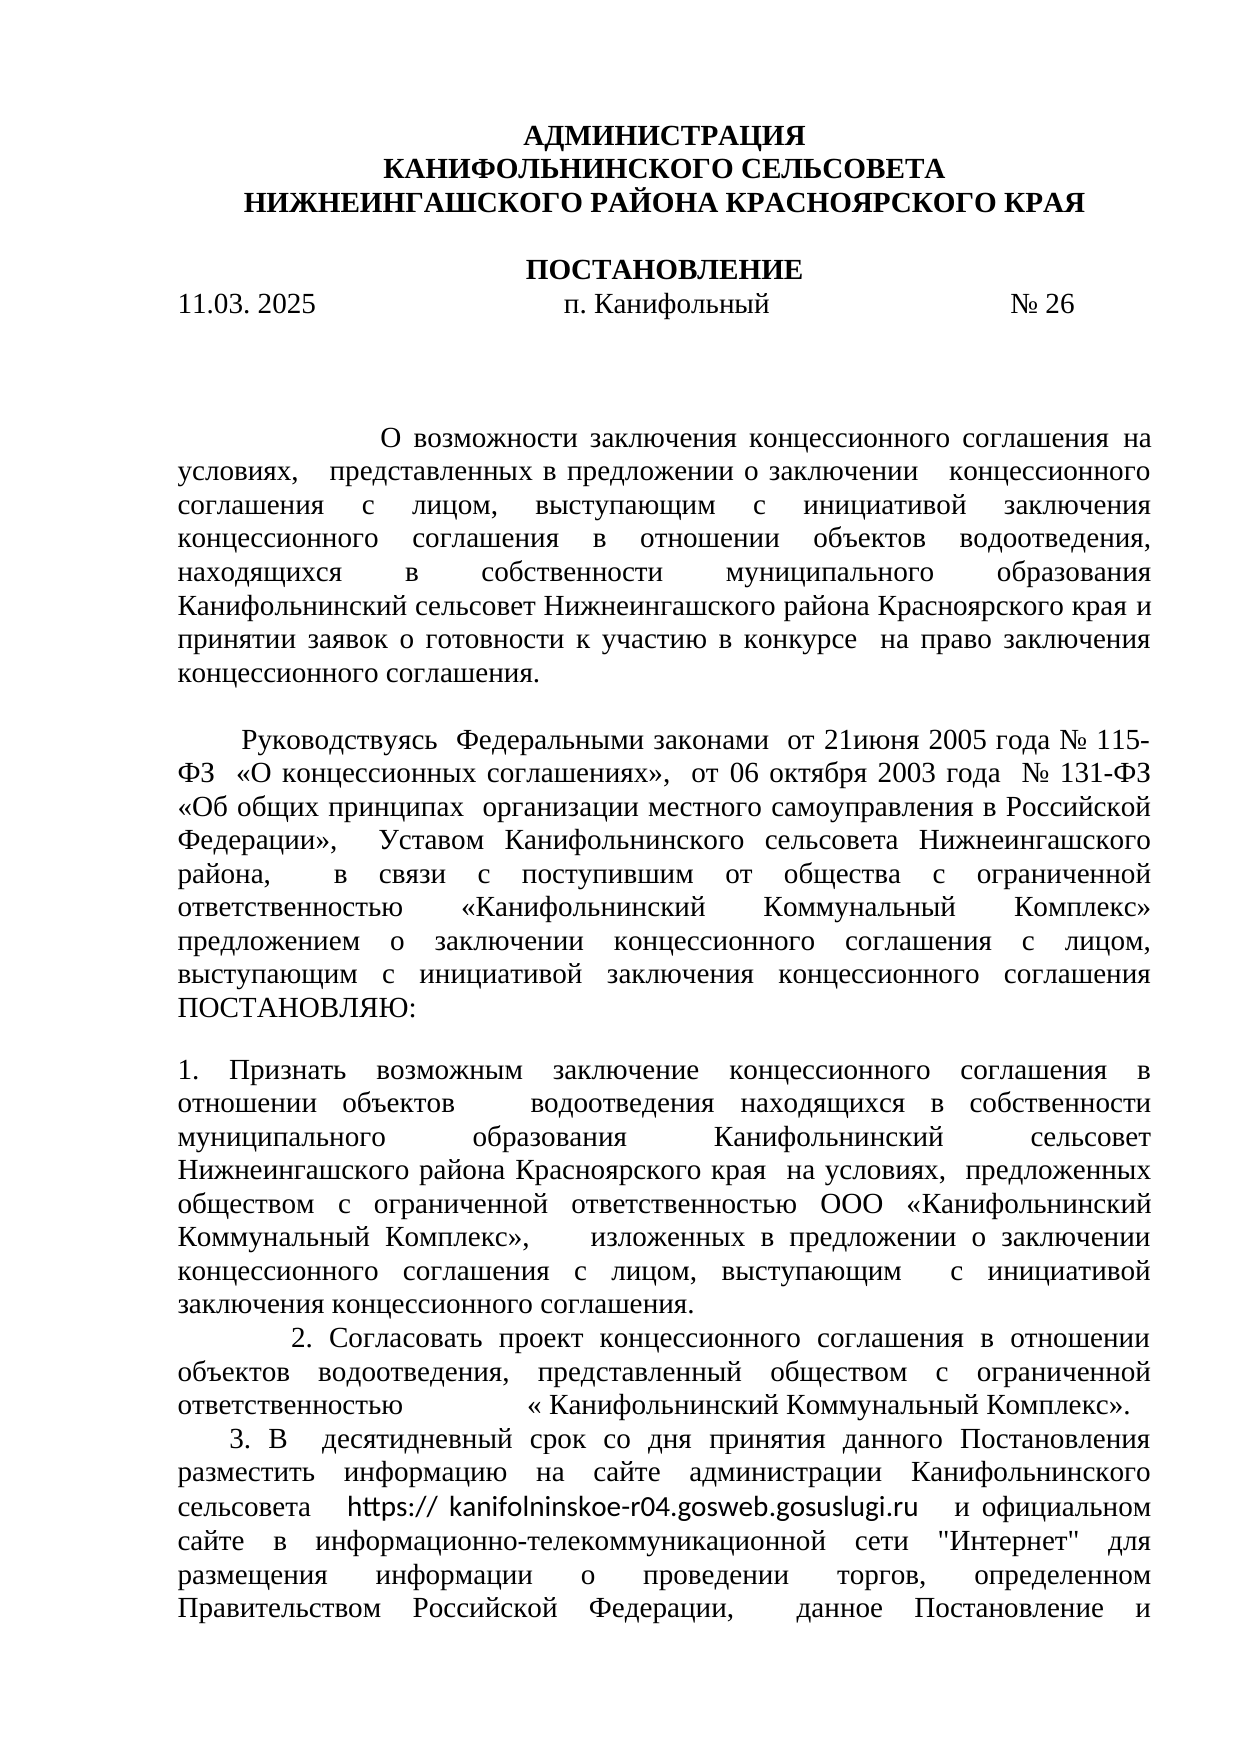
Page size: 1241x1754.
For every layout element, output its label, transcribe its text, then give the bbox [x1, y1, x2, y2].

text 2. Согласовать проект концессионного соглашения в отношении объектов водоотведения, представленный обществом с ограниченной ответственностью « Канифольнинский Коммунальный Комплекс». [177, 1320, 1152, 1421]
text КАНИФОЛЬНИНСКОГО СЕЛЬСОВЕТА [177, 152, 1152, 185]
text АДМИНИСТРАЦИЯ [177, 118, 1152, 152]
text О возможности заключения концессионного соглашения на условиях, представленных в предложении о заключении концессионного соглашения с лицом, выступающим с инициативой заключения концессионного соглашения в отношении объектов водоотведения, находящихся в собственности муниципального образования Канифольнинский сельсовет Нижнеингашского района Красноярского края и принятии заявок о готовности к участию в конкурсе на право заключения концессионного соглашения. [177, 420, 1152, 688]
text 11.03. 2025 п. Канифольный № 26 [177, 286, 1152, 319]
text НИЖНЕИНГАШСКОГО РАЙОНА КРАСНОЯРСКОГО КРАЯ [177, 185, 1152, 219]
text 1. Признать возможным заключение концессионного соглашения в отношении объектов водоотведения находящихся в собственности муниципального образования Канифольнинский сельсовет Нижнеингашского района Красноярского края на условиях, предложенных обществом с ограниченной ответственностью ООО «Канифольнинский Коммунальный Комплекс», изложенных в предложении о заключении концессионного соглашения с лицом, выступающим с инициативой заключения концессионного соглашения. [177, 1052, 1152, 1320]
text Руководствуясь Федеральными законами от 21июня 2005 года № 115-ФЗ «О концессионных соглашениях», от 06 октября 2003 года № 131-ФЗ «Об общих принципах организации местного самоуправления в Российской Федерации», Уставом Канифольнинского сельсовета Нижнеингашского района, в связи с поступившим от общества с ограниченной ответственностью «Канифольнинский Коммунальный Комплекс» предложением о заключении концессионного соглашения с лицом, выступающим с инициативой заключения концессионного соглашения ПОСТАНОВЛЯЮ: [177, 722, 1152, 1024]
text ПОСТАНОВЛЕНИЕ [177, 252, 1152, 286]
